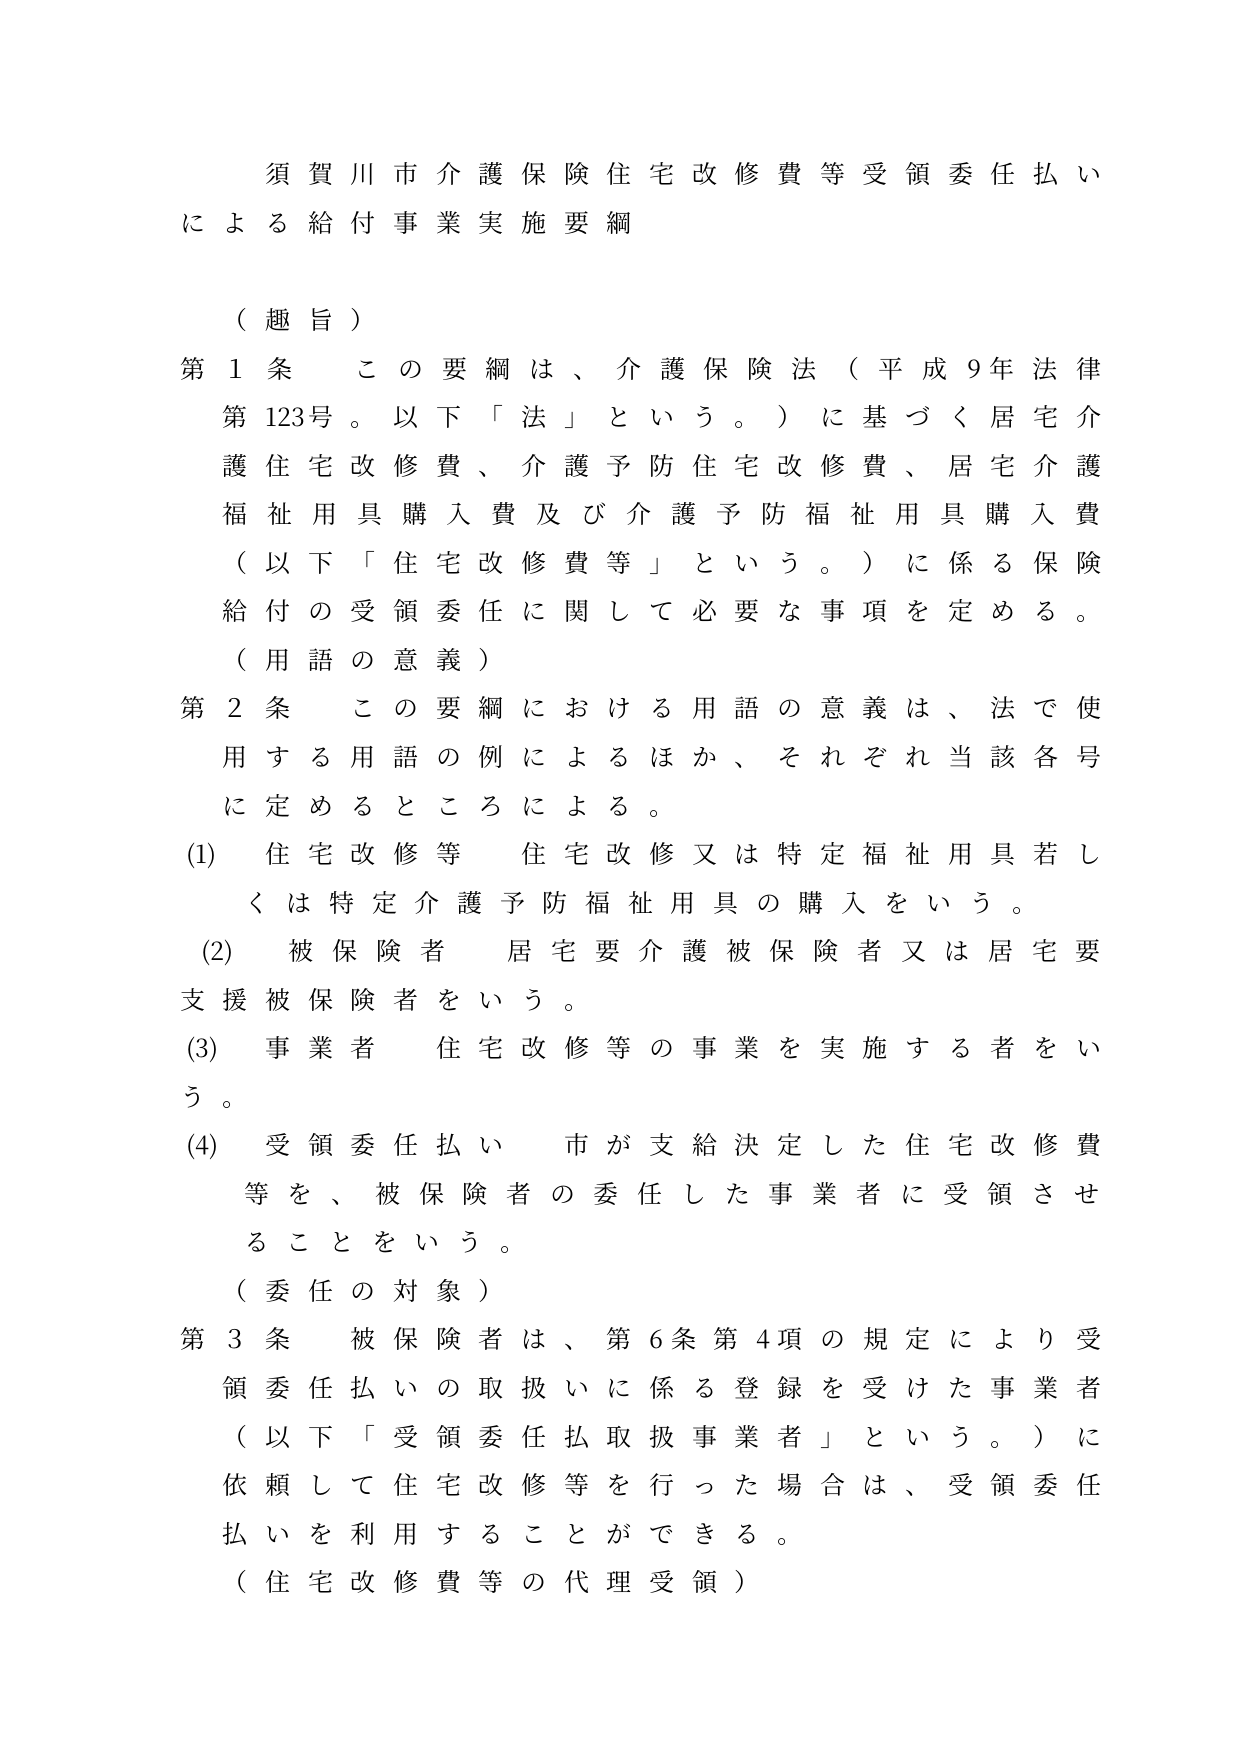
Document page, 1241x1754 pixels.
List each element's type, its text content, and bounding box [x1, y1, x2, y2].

text （趣旨） [203, 294, 1119, 343]
text （住宅改修費等の代理受領） [180, 1557, 1119, 1605]
text （用語の意義） [180, 634, 1119, 683]
text 須賀川市介護保険住宅改修費等受領委任払いによる給付事業実施要綱 [180, 149, 1119, 246]
text (3) 事業者 住宅改修等の事業を実施する者をいう。 [180, 1023, 1119, 1120]
text 第３条 被保険者は、第6条第4項の規定により受領委任払いの取扱いに係る登録を受けた事業者（以下「受領委任払取扱事業者」という。）に依頼して住宅改修等を行った場合は、受領委任払いを利用することができる。 [180, 1314, 1119, 1557]
text (4) 受領委任払い 市が支給決定した住宅改修費等を、被保険者の委任した事業者に受領させることをいう。 [180, 1120, 1119, 1265]
text 第１条 この要綱は、介護保険法（平成9年法律第123号。以下「法」という。）に基づく居宅介護住宅改修費、介護予防住宅改修費、居宅介護福祉用具購入費及び介護予防福祉用具購入費（以下「住宅改修費等」という。）に係る保険給付の受領委任に関して必要な事項を定める。 [180, 343, 1119, 634]
text （委任の対象） [180, 1265, 1119, 1314]
text 第２条 この要綱における用語の意義は、法で使用する用語の例によるほか、それぞれ当該各号に定めるところによる。 [180, 683, 1119, 828]
text (2) 被保険者 居宅要介護被保険者又は居宅要支援被保険者をいう。 [180, 926, 1119, 1023]
text (1) 住宅改修等 住宅改修又は特定福祉用具若しくは特定介護予防福祉用具の購入をいう。 [180, 828, 1119, 926]
